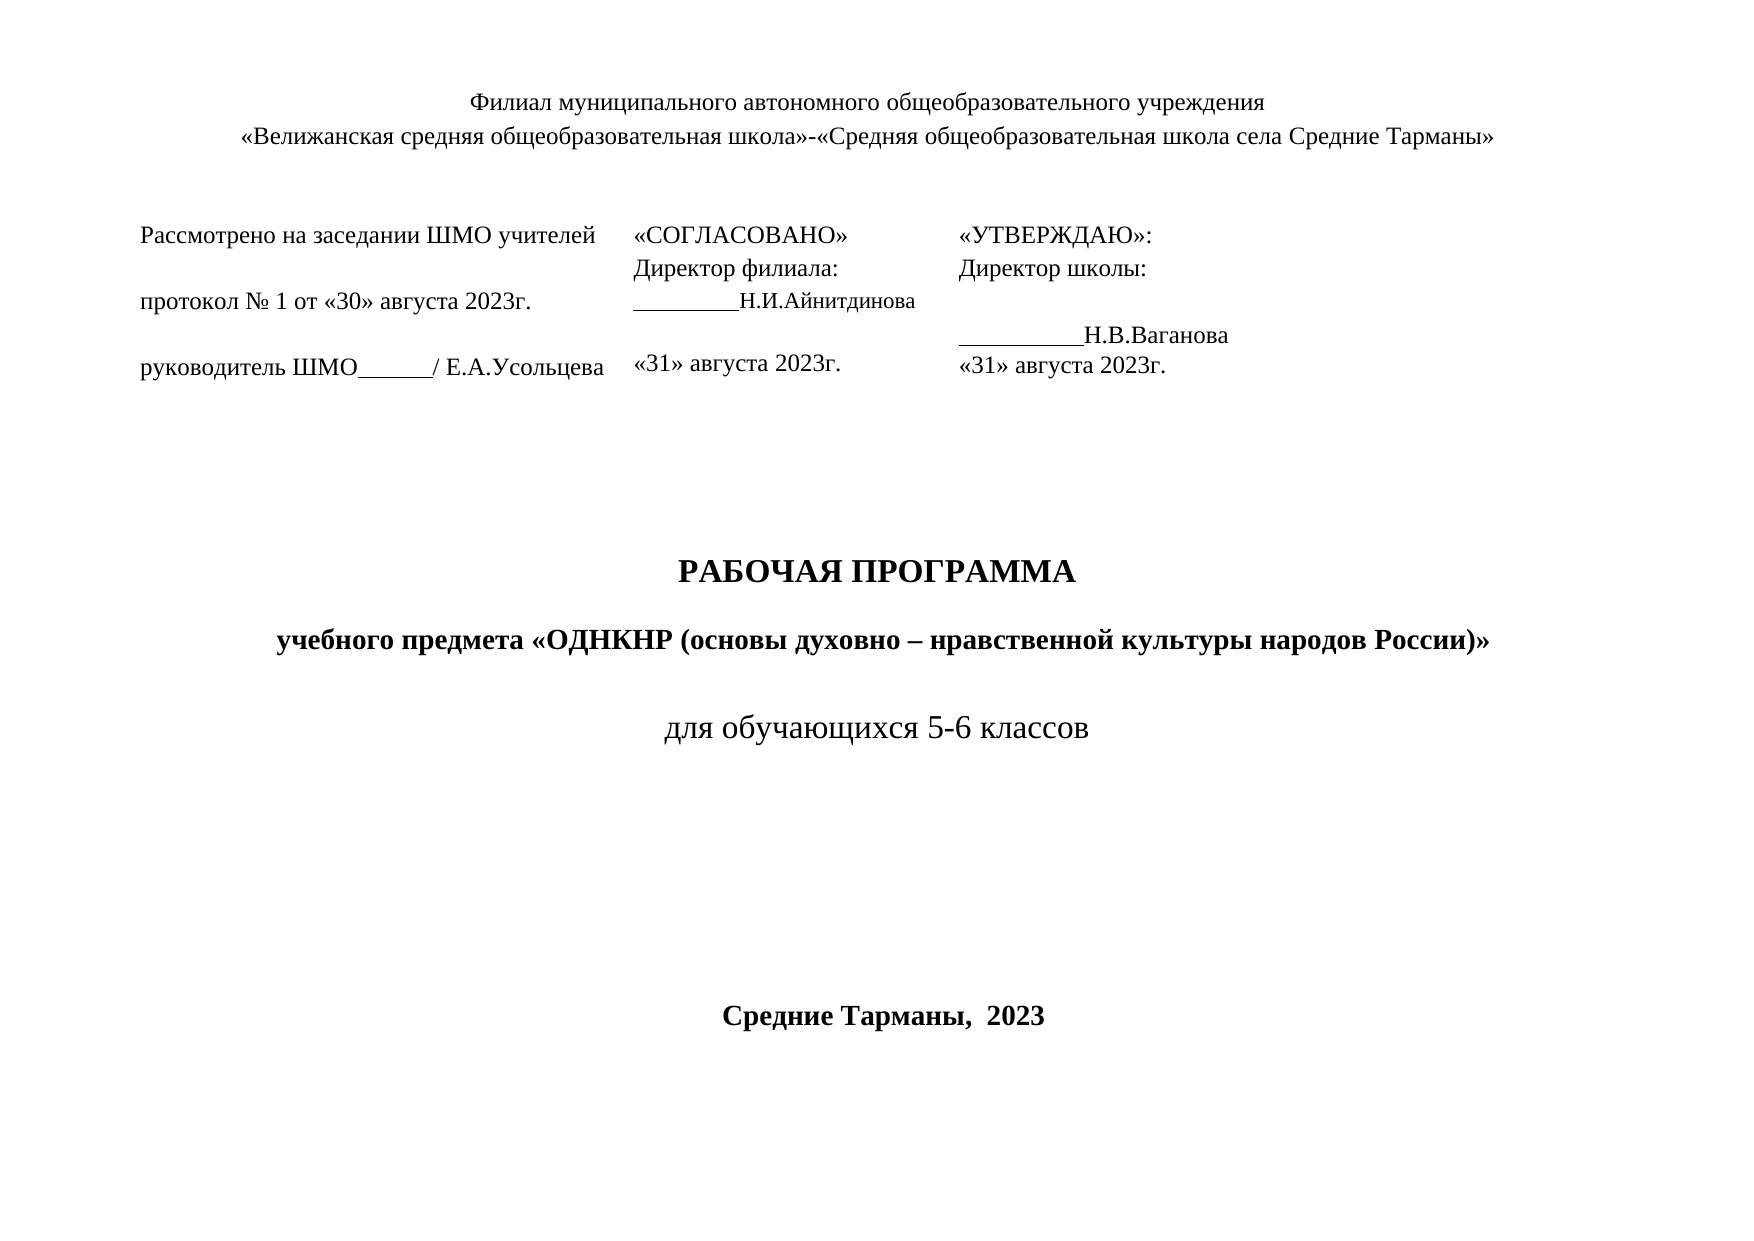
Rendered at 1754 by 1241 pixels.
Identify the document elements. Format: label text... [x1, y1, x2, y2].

text для обучающихся 5-6 классов [177, 708, 1576, 746]
text «Велижанская средняя общеобразовательная школа»-«Средняя общеобразовательная школа села Средние Тарманы» [202, 121, 1533, 150]
text учебного предмета «ОДНКНР (основы духовно – нравственной культуры народов России)» [177, 622, 1589, 656]
text Филиал муниципального автономного общеобразовательного учреждения [202, 87, 1533, 116]
text Средние Тарманы, 2023 [177, 998, 1589, 1032]
table_header Рассмотрено на заседании ШМО учителей протокол № 1 от «30» августа 2023г. руководитель ШМО / Е.А.Усольцева [119, 222, 619, 381]
title РАБОЧАЯ ПРОГРАММА [177, 552, 1576, 590]
table_header «УТВЕРЖДАЮ»: Директор школы: Н.В.Ваганова «31» августа 2023г. [928, 222, 1249, 381]
table_header «СОГЛАСОВАНО» Директор филиала: Н.И.Айнитдинова «31» августа 2023г. [619, 222, 927, 381]
